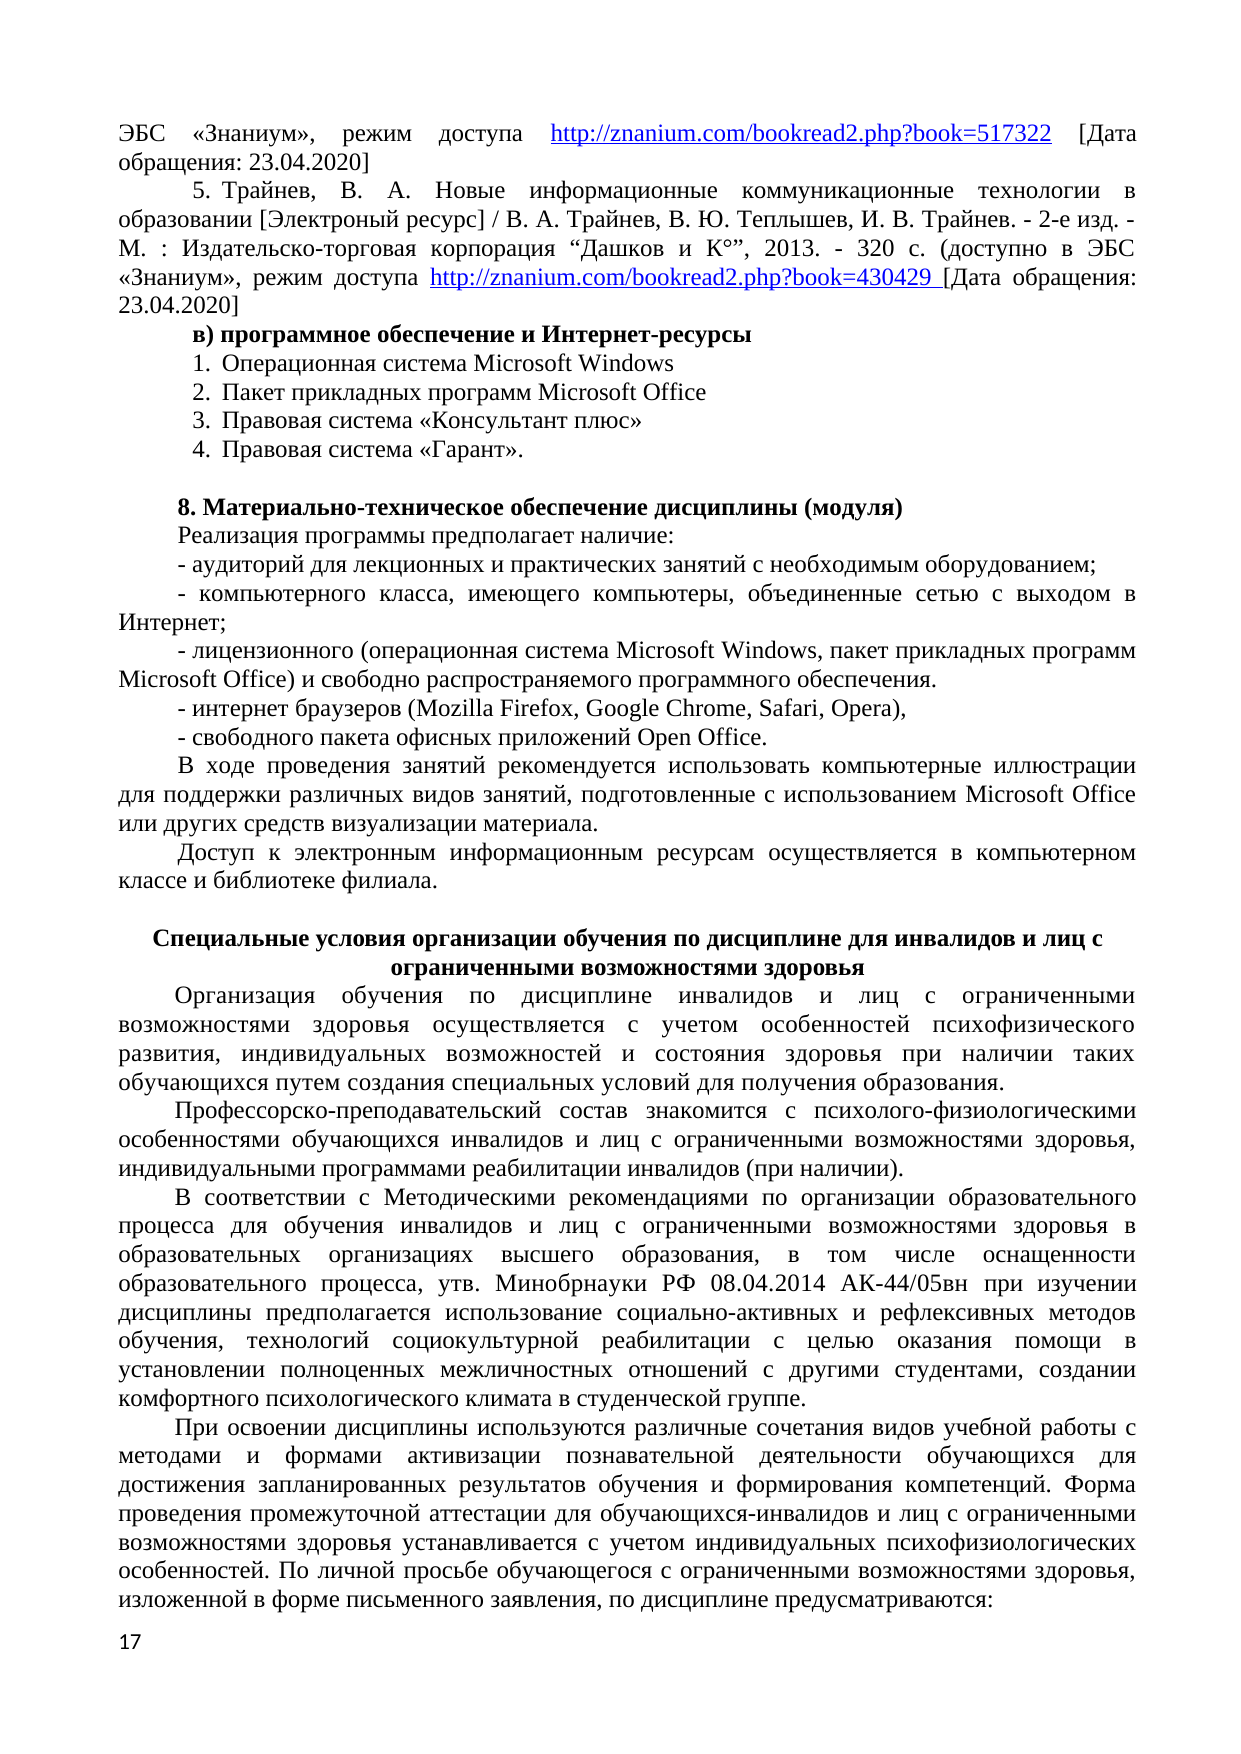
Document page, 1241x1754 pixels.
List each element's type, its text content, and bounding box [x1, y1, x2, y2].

list Правовая система «Консультант плюс» [118, 406, 1137, 434]
text В ходе проведения занятий рекомендуется использовать компьютерные иллюстрации для поддержки различных видов занятий, подготовленные с использованием Microsoft Office или других средств визуализации материала. [118, 751, 1137, 837]
text - лицензионного (операционная система Microsoft Windows, пакет прикладных программ Microsoft Office) и свободно распространяемого программного обеспечения. [118, 636, 1137, 693]
text Реализация программы предполагает наличие: [118, 521, 1137, 549]
text Организация обучения по дисциплине инвалидов и лиц с ограниченными возможностями здоровья осуществляется с учетом особенностей психофизического развития, индивидуальных возможностей и состояния здоровья при наличии таких обучающихся путем создания специальных условий для получения образования. [118, 981, 1137, 1096]
text В соответствии с Методическими рекомендациями по организации образовательного процесса для обучения инвалидов и лиц с ограниченными возможностями здоровья в образовательных организациях высшего образования, в том числе оснащенности образовательного процесса, утв. Минобрнауки РФ 08.04.2014 АК-44/05вн при изучении дисциплины предполагается использование социально-активных и рефлексивных методов обучения, технологий социокультурной реабилитации с целью оказания помощи в установлении полноценных межличностных отношений с другими студентами, создании комфортного психологического климата в студенческой группе. [118, 1268, 1137, 1412]
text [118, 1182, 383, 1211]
list Пакет прикладных программ Microsoft Office [118, 377, 1137, 406]
text - аудиторий для лекционных и практических занятий с необходимым оборудованием; [118, 549, 1137, 578]
text в) программное обеспечение и Интернет-ресурсы [118, 319, 1137, 348]
text - интернет браузеров (Mozilla Firefox, Google Chrome, Safari, Opera), [118, 693, 1137, 722]
text Специальные условия организации обучения по дисциплине для инвалидов и лиц с ограниченными возможностями здоровья [118, 923, 1137, 981]
text Доступ к электронным информационным ресурсам осуществляется в компьютерном классе и библиотеке филиала. [118, 837, 1137, 894]
text Профессорско-преподавательский состав знакомится с психолого-физиологическими особенностями обучающихся инвалидов и лиц с ограниченными возможностями здоровья, индивидуальными программами реабилитации инвалидов (при наличии). [118, 1096, 1137, 1182]
text - свободного пакета офисных приложений Open Office. [118, 722, 1137, 751]
list Операционная система Microsoft Windows [118, 348, 1137, 377]
text При освоении дисциплины используются различные сочетания видов учебной работы с методами и формами активизации познавательной деятельности обучающихся для достижения запланированных результатов обучения и формирования компетенций. Форма проведения промежуточной аттестации для обучающихся-инвалидов и лиц с ограниченными возможностями здоровья устанавливается с учетом индивидуальных психофизиологических особенностей. По личной просьбе обучающегося с ограниченными возможностями здоровья, изложенной в форме письменного заявления, по дисциплине предусматриваются: [118, 1412, 1137, 1613]
list Правовая система «Гарант». [118, 434, 1137, 463]
text 8. Материально-техническое обеспечение дисциплины (модуля) [118, 492, 1137, 521]
list Трайнев, В. А. Новые информационные коммуникационные технологии в образовании [Электроный ресурс] / В. А. Трайнев, В. Ю. Теплышев, И. В. Трайнев. - 2-е изд. - М. : Издательско-торговая корпорация “Дашков и К°”, 2013. - 320 с. (доступно в ЭБС «Знаниум», режим доступа http://znanium.com/bookread2.php?book=430429 [Дата обращения: 23.04.2020] [118, 176, 1137, 319]
text - компьютерного класса, имеющего компьютеры, объединенные сетью с выходом в Интернет; [118, 578, 1137, 636]
